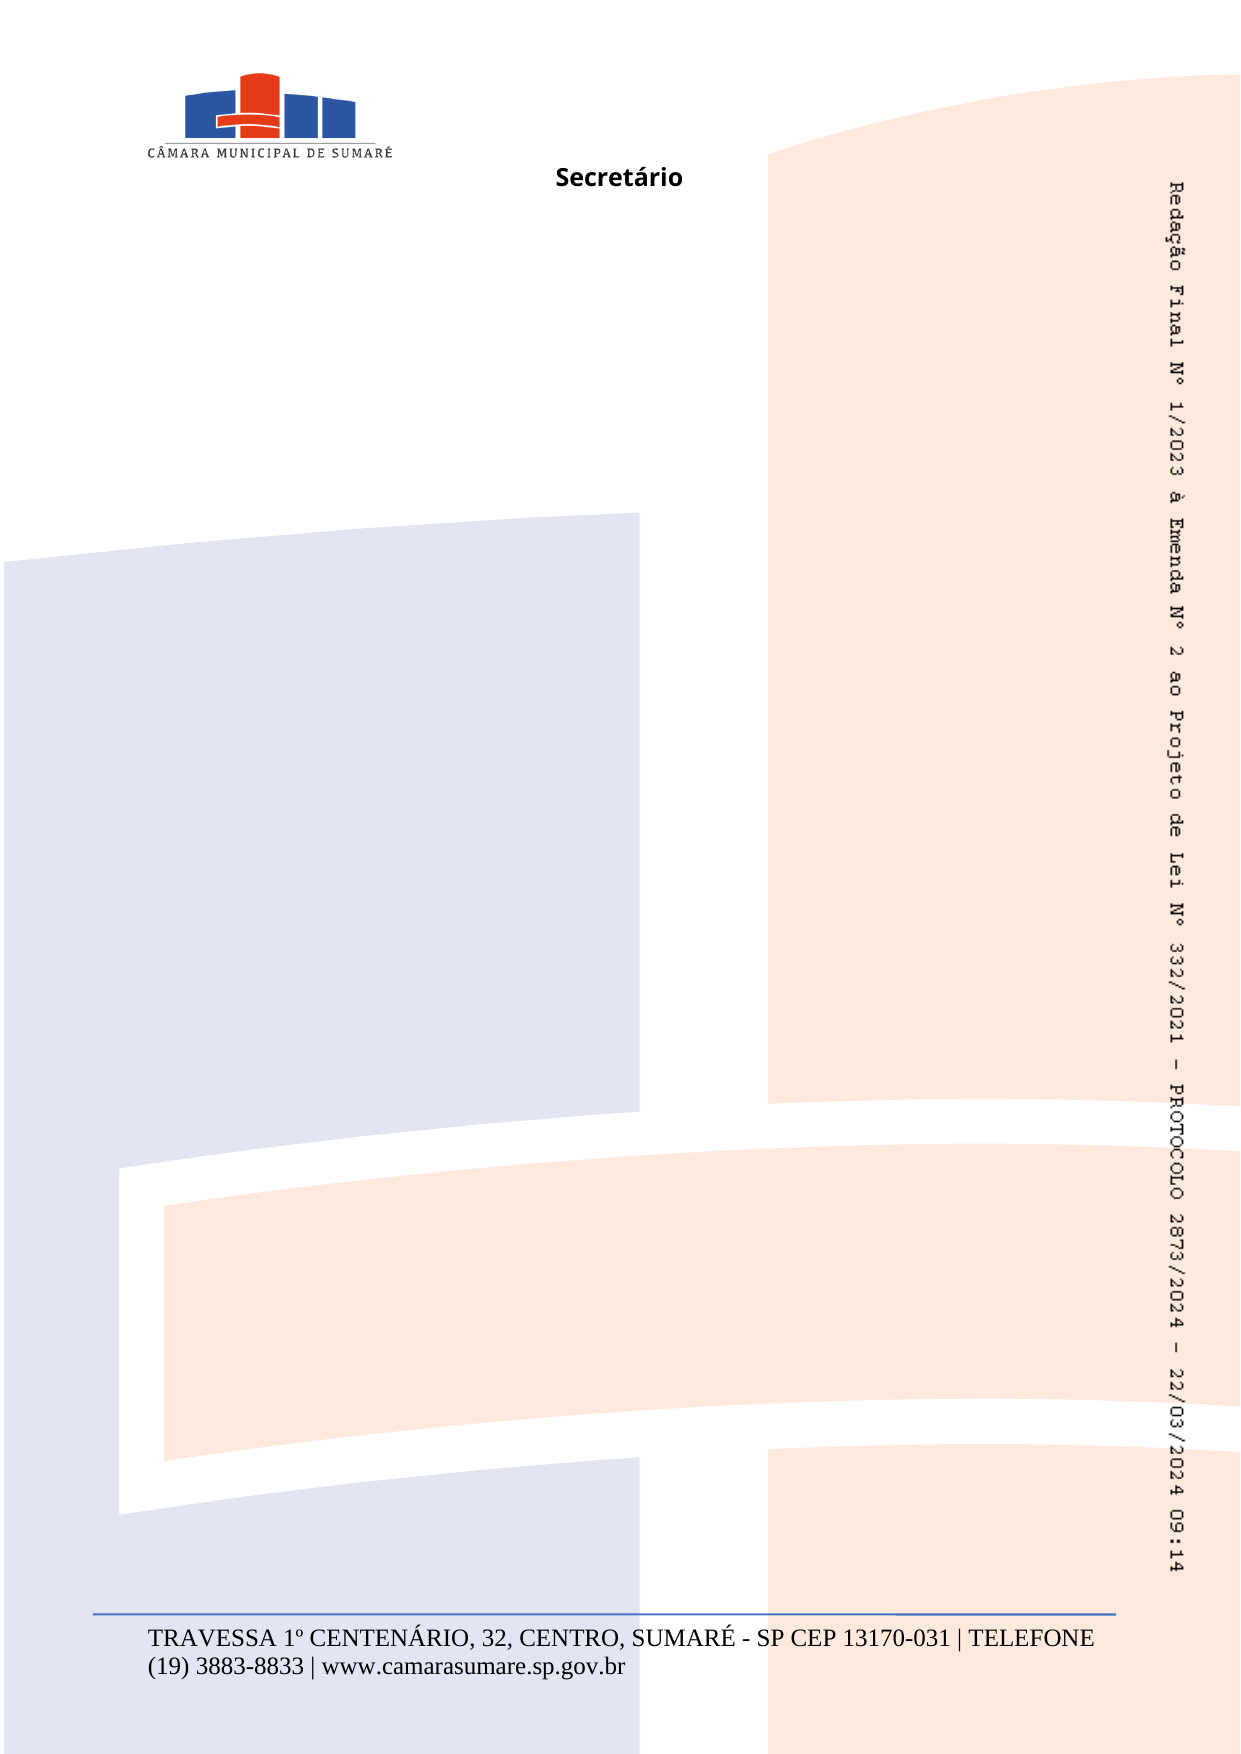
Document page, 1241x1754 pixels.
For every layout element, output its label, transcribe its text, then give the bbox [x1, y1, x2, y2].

picture [147, 73, 394, 160]
text Secretário [443, 160, 1107, 194]
picture [1142, 178, 1205, 1576]
